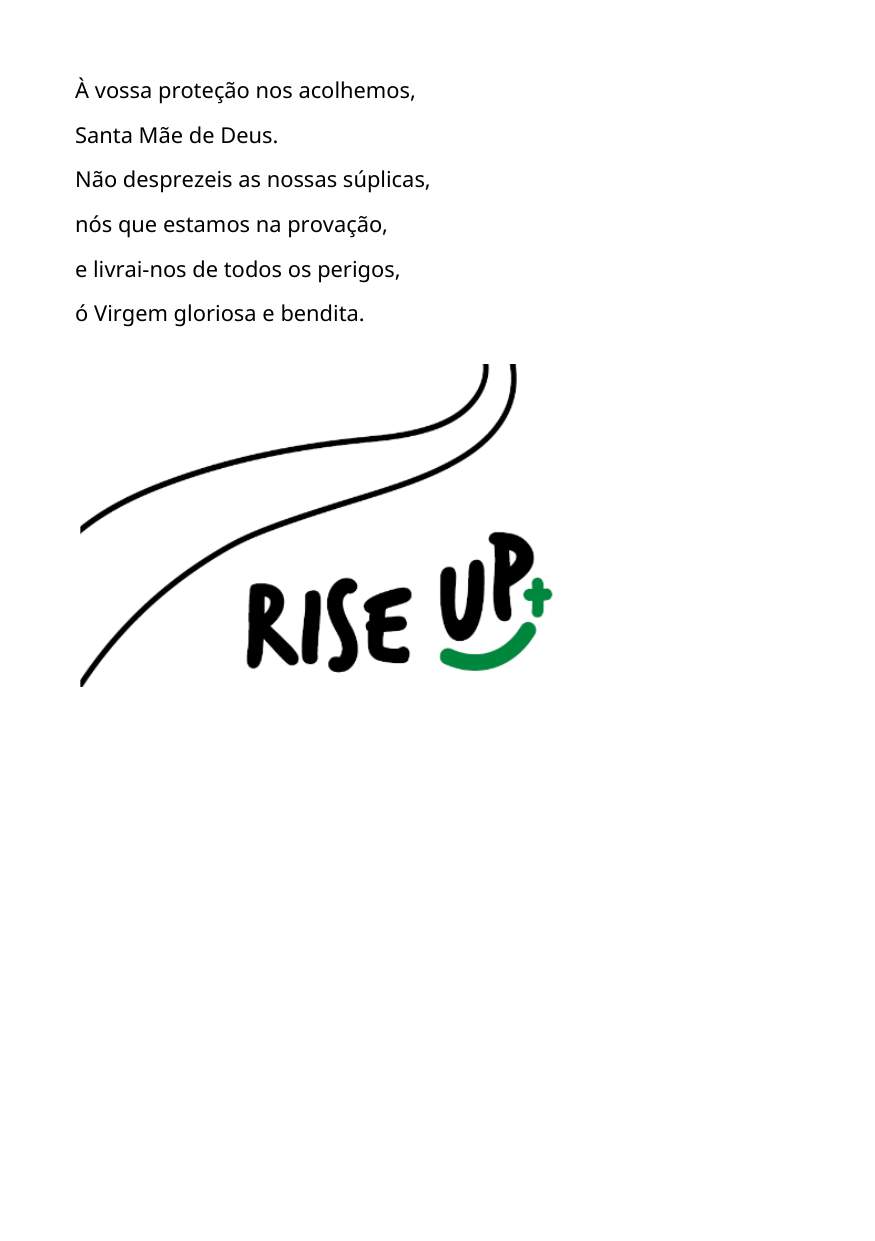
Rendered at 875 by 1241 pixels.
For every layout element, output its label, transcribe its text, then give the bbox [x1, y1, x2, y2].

text ó Virgem gloriosa e bendita. [75, 298, 799, 328]
text e livrai-nos de todos os perigos, [75, 254, 799, 283]
text Santa Mãe de Deus. [75, 120, 799, 149]
text nós que estamos na provação, [75, 209, 799, 239]
text Não desprezeis as nossas súplicas, [75, 164, 799, 194]
picture [79, 364, 561, 690]
text À vossa proteção nos acolhemos, [75, 75, 799, 105]
